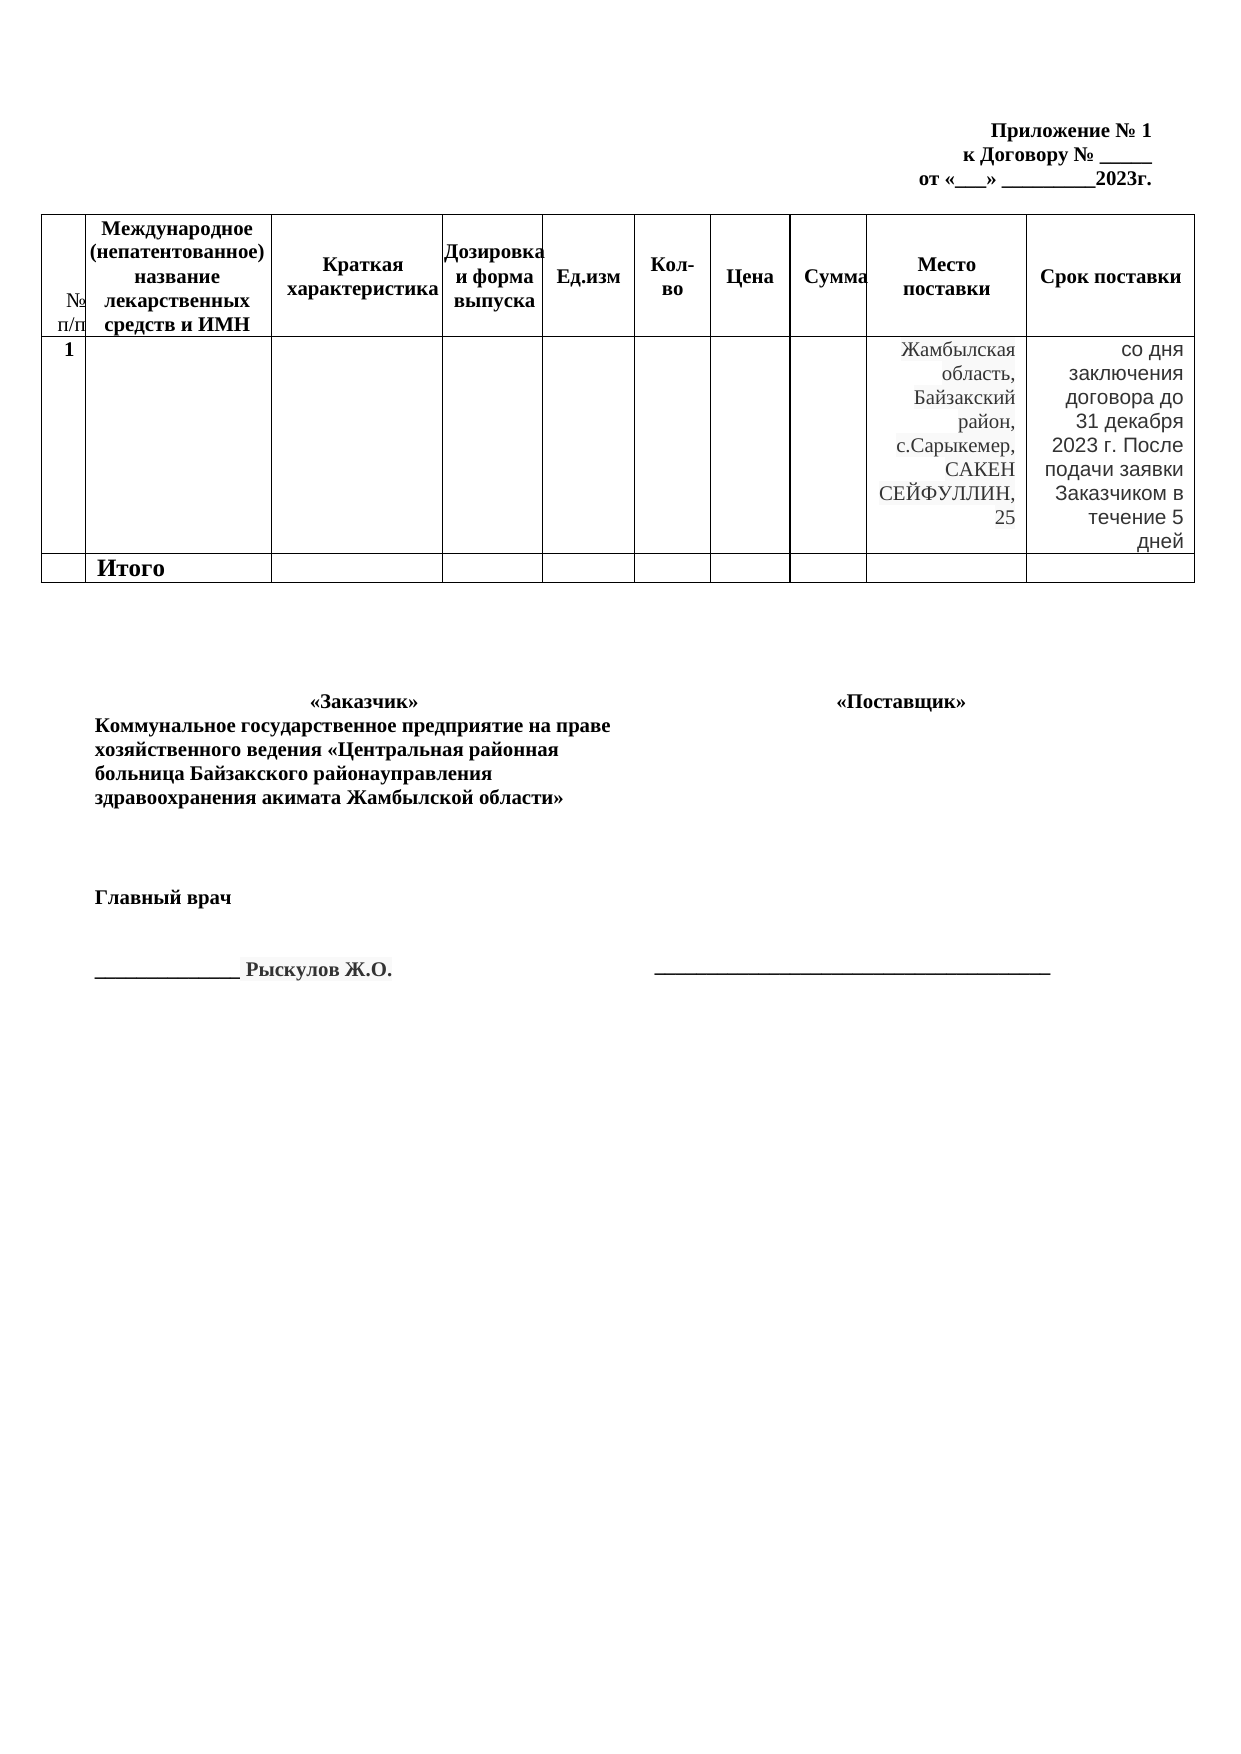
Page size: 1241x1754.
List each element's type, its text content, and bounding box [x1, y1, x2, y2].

table_header Кол-во [635, 215, 710, 336]
table_cell [791, 554, 866, 582]
table_cell [635, 554, 710, 582]
text Приложение № 1 [177, 118, 1152, 142]
table_cell 1 [42, 337, 85, 552]
table_cell [272, 554, 442, 582]
table_cell [635, 337, 710, 552]
table_header «Поставщик» ______________________________________ [645, 689, 1158, 1005]
text от «___» _________2023г. [177, 166, 1152, 190]
table_cell [443, 554, 542, 582]
table_cell со дня заключения договора до 31 декабря 2023 г. После подачи заявки Заказчиком в течение 5 дней [1027, 337, 1194, 552]
table_cell [272, 337, 442, 552]
table_cell [543, 554, 634, 582]
table_cell [711, 554, 789, 582]
table_cell [711, 337, 789, 552]
table_cell Жамбылская область, Байзакский район, с.Сарыкемер, САКЕН СЕЙФУЛЛИН, 25 [867, 337, 1026, 552]
table_cell [42, 554, 85, 582]
table_header Срок поставки [1027, 215, 1194, 336]
table_header № п/п [42, 215, 85, 336]
text к Договору № _____ [177, 142, 1152, 166]
table_header Ед.изм [543, 215, 634, 336]
table_cell [443, 337, 542, 552]
table_cell [1027, 554, 1194, 582]
table_header Международное (непатентованное) название лекарственных средств и ИМН [86, 215, 271, 336]
table_cell [791, 337, 866, 552]
table_cell [86, 337, 271, 552]
table_header Краткая характеристика [272, 215, 442, 336]
table_header Дозировка и форма выпуска [443, 215, 542, 336]
table_cell Итого [86, 554, 271, 582]
table_header Сумма [791, 215, 866, 336]
table_header Цена [711, 215, 789, 336]
table_header Место поставки [867, 215, 1026, 336]
table_cell [867, 554, 1026, 582]
table_header «Заказчик» Коммунальное государственное предприятие на праве хозяйственного ведения «Центральная районная больница Байзакского районауправления здравоохранения акимата Жамбылской области» Главный врач ______________ Рыскулов Ж.О. [83, 689, 644, 1005]
table_cell [543, 337, 634, 552]
